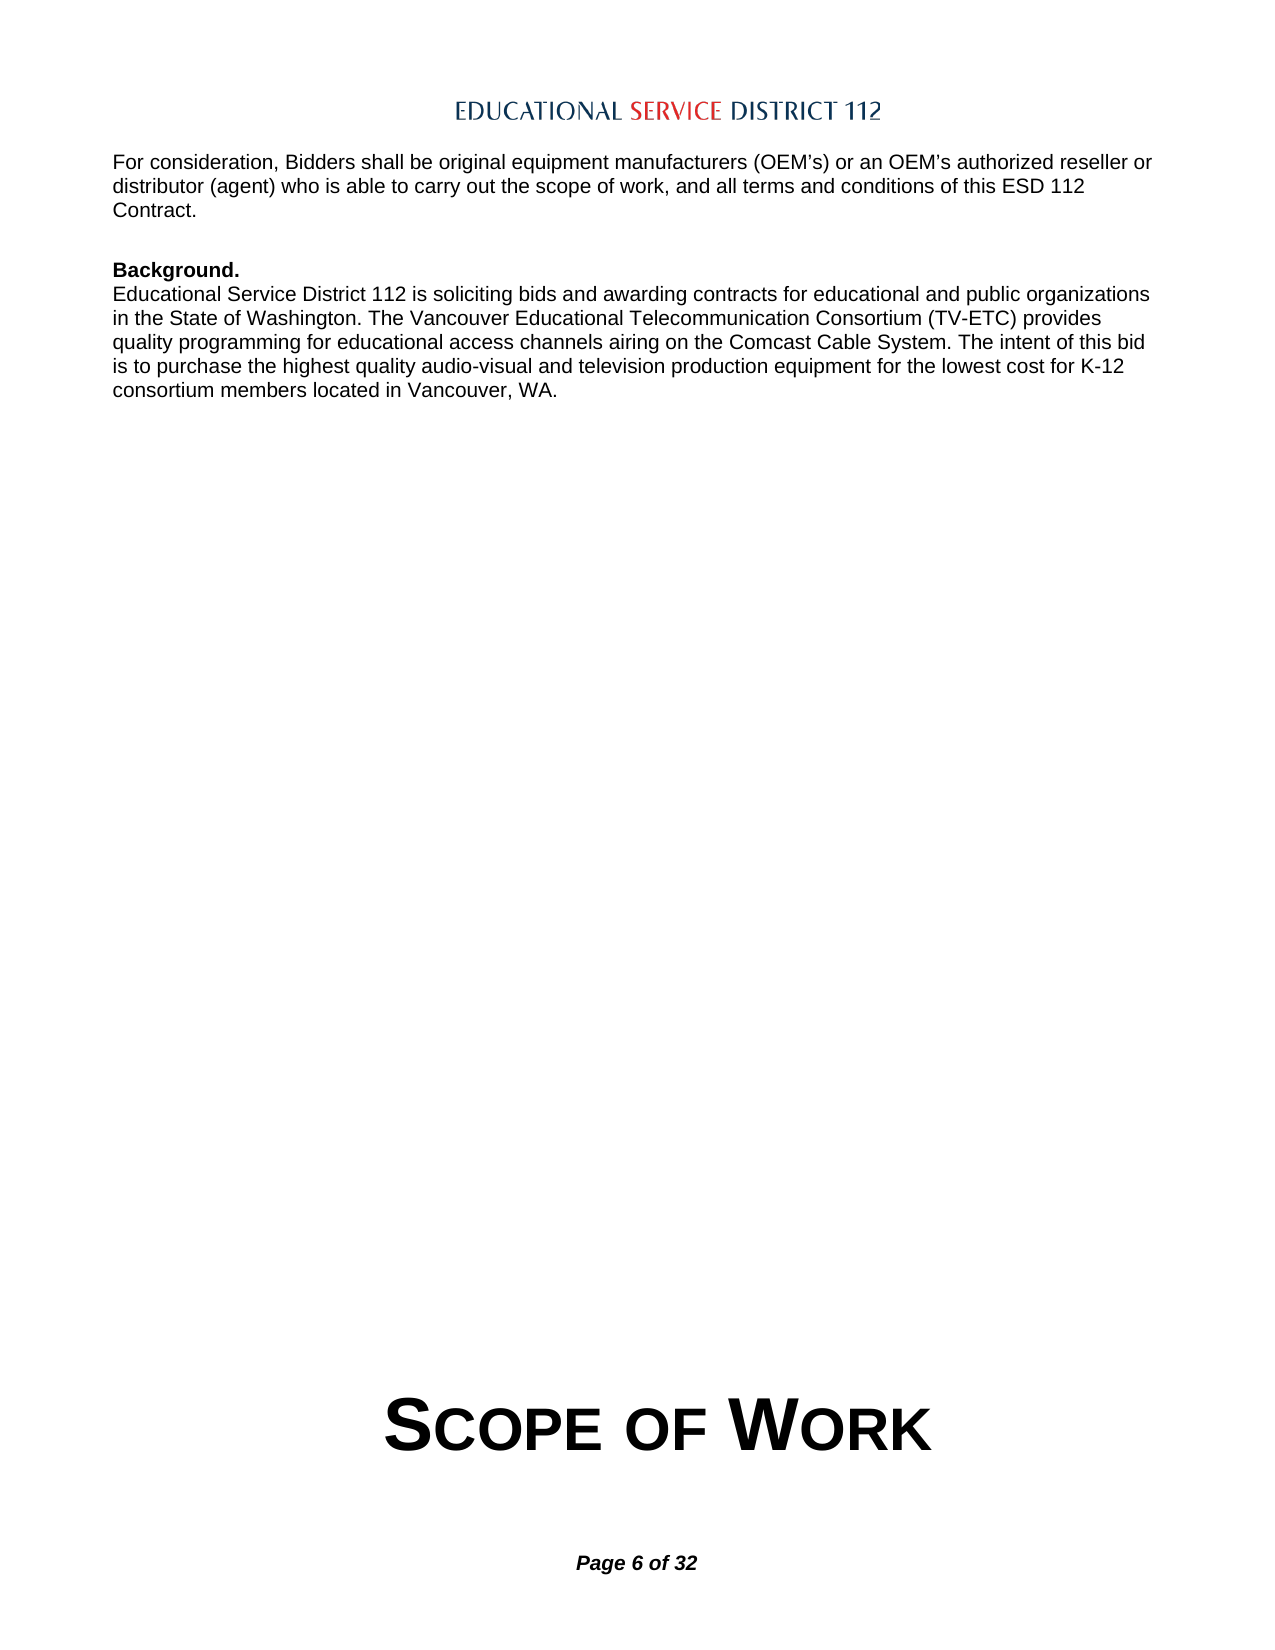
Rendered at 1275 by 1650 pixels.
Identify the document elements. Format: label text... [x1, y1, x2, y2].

text For consideration, Bidders shall be original equipment manufacturers (OEM’s) or an OEM’s authorized reseller or distributor (agent) who is able to carry out the scope of work, and all terms and conditions of this ESD 112 Contract. [112, 150, 1162, 222]
text Background. Educational Service District 112 is soliciting bids and awarding contracts for educational and public organizations in the State of Washington. The Vancouver Educational Telecommunication Consortium (TV-ETC) provides quality programming for educational access channels airing on the Comcast Cable System. The intent of this bid is to purchase the highest quality audio-visual and television production equipment for the lowest cost for K-12 consortium members located in Vancouver, WA. [112, 258, 1162, 402]
text Scope of Work [112, 1379, 1162, 1466]
